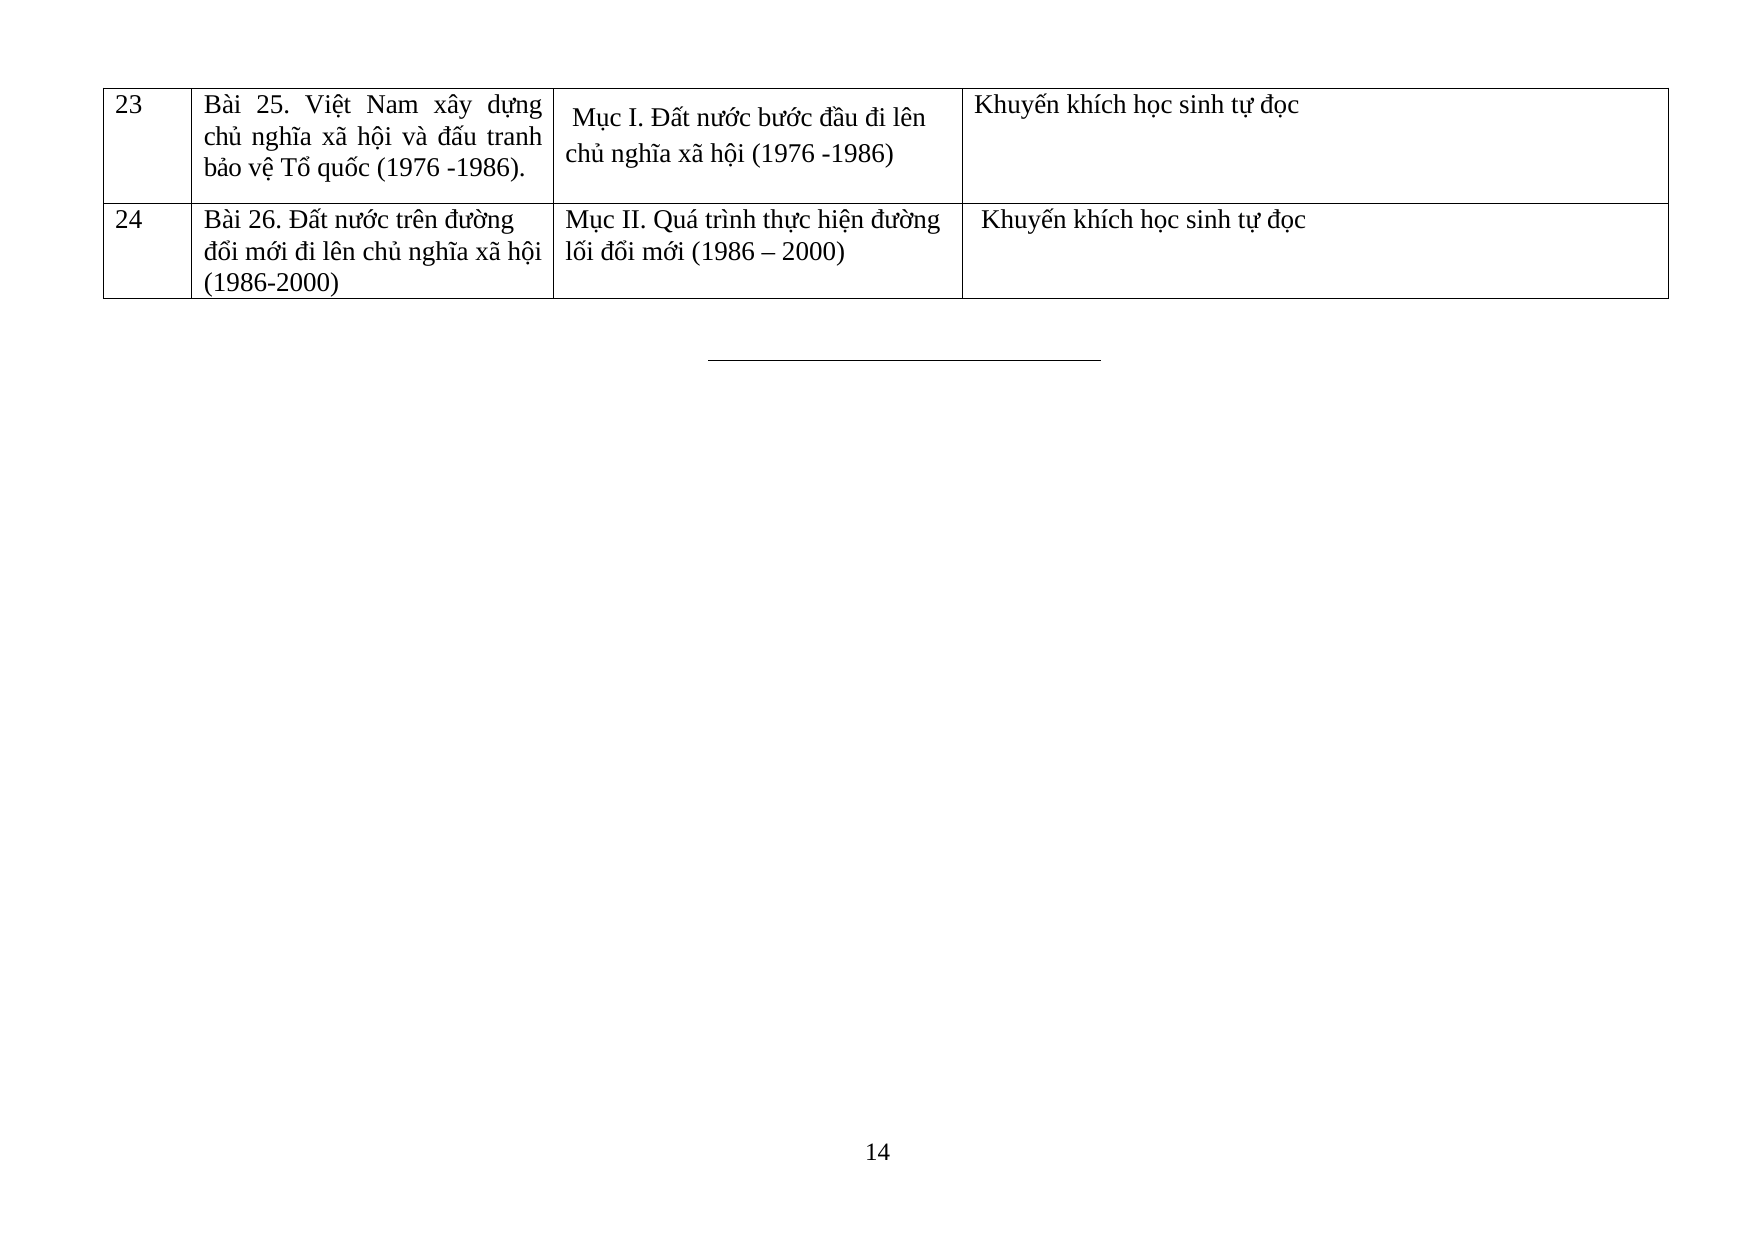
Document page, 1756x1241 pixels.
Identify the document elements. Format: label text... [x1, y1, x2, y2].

table_header Mục I. Đất nước bước đầu đi lên chủ nghĩa xã hội (1976 -1986) [554, 89, 962, 202]
table_cell Mục II. Quá trình thực hiện đường lối đổi mới (1986 – 2000) [554, 204, 962, 297]
table_header Khuyến khích học sinh tự đọc [963, 89, 1668, 202]
table_header 23 [104, 89, 191, 202]
table_cell Bài 26. Đất nước trên đường đổi mới đi lên chủ nghĩa xã hội (1986-2000) [192, 204, 553, 297]
table_cell Khuyến khích học sinh tự đọc [963, 204, 1668, 297]
table_header Bài 25. Việt Nam xây dựng chủ nghĩa xã hội và đấu tranh bảo vệ Tổ quốc (1976 -1986). [192, 89, 553, 202]
table_cell 24 [104, 204, 191, 297]
